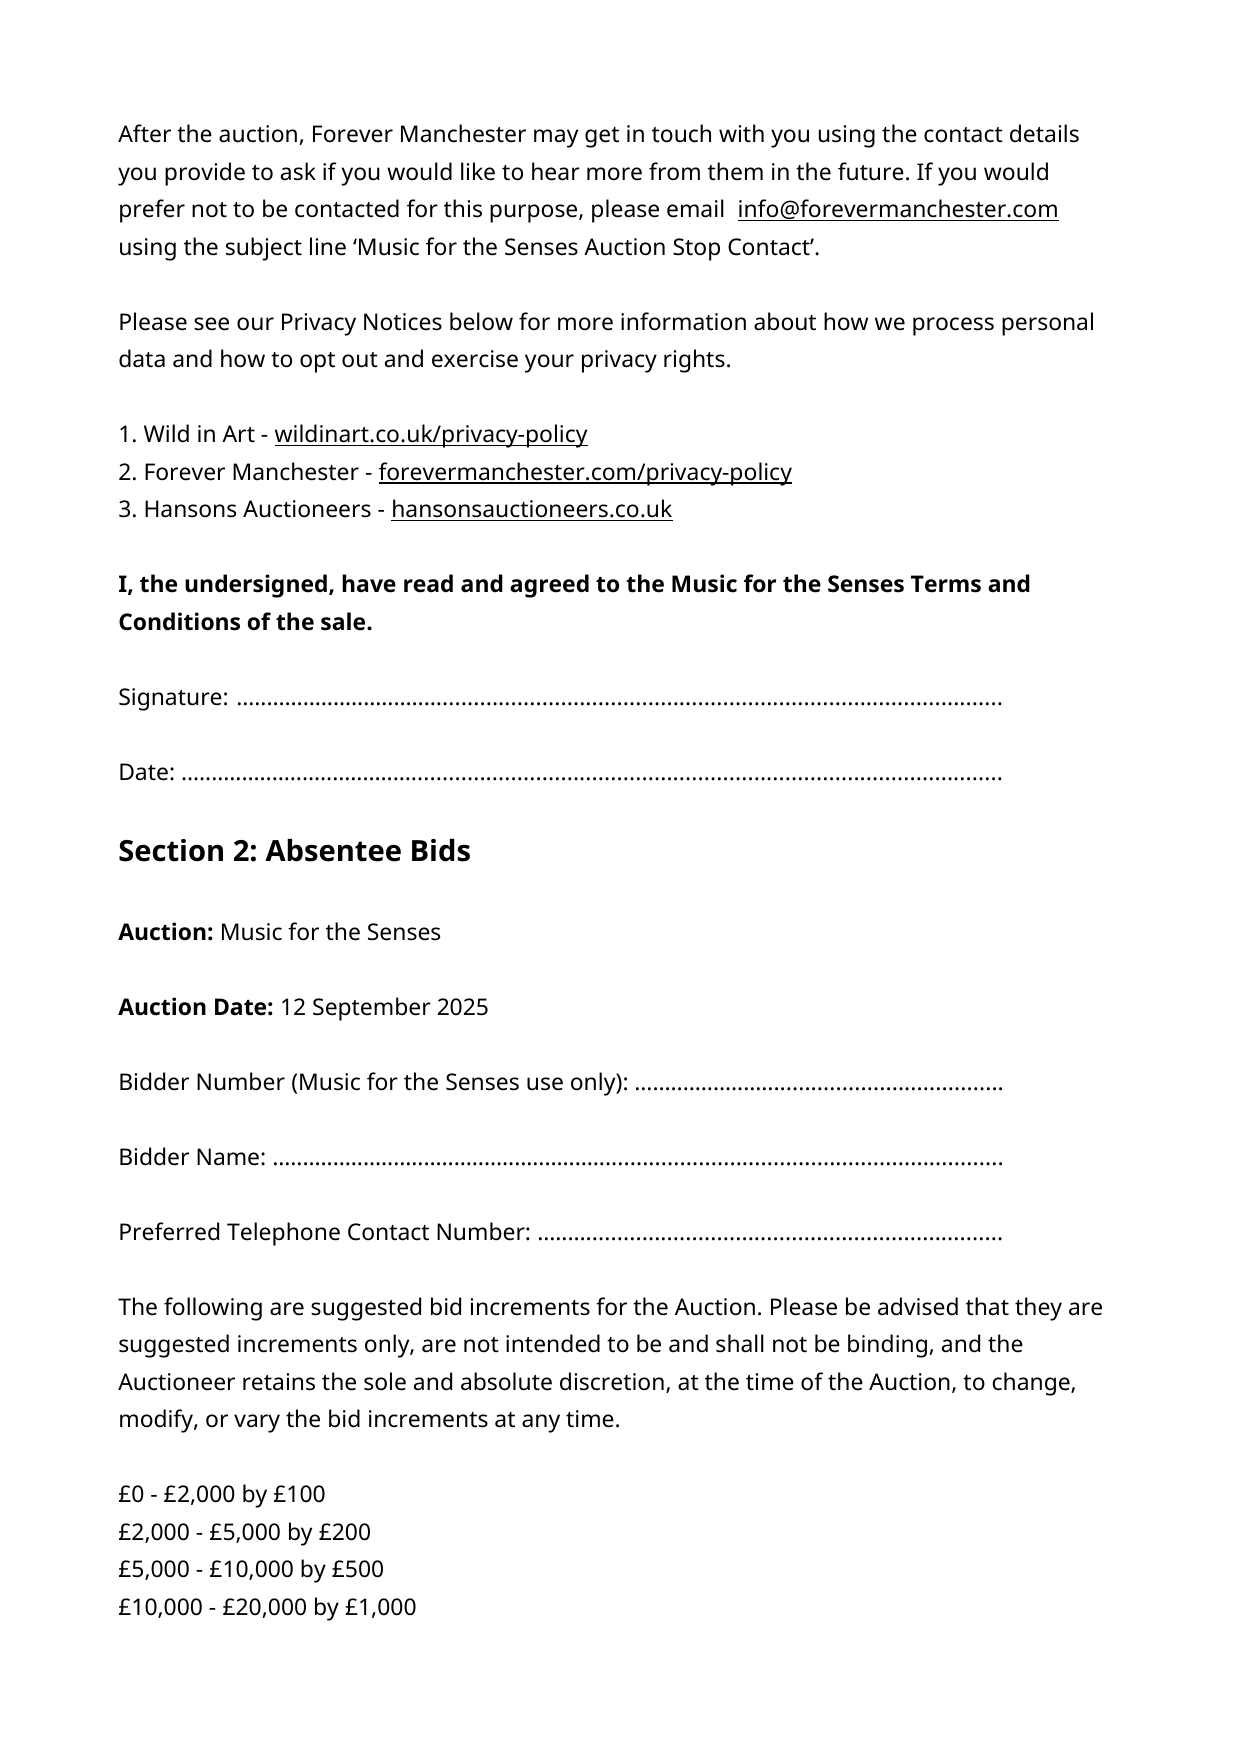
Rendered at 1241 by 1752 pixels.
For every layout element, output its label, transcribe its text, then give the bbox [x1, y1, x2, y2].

text Preferred Telephone Contact Number: [118, 1216, 1122, 1247]
text £0 - £2,000 by £100 [118, 1478, 1122, 1509]
text Bidder Name: [118, 1141, 1122, 1172]
text £2,000 - £5,000 by £200 [118, 1516, 1122, 1547]
text 2. Forever Manchester - forevermanchester.com/privacy-policy [118, 456, 1122, 487]
text 1. Wild in Art - wildinart.co.uk/privacy-policy [118, 418, 1122, 449]
text £10,000 - £20,000 by £1,000 [118, 1591, 1122, 1622]
text Signature: [118, 681, 1122, 712]
text Please see our Privacy Notices below for more information about how we process personal data and how to opt out and exercise your privacy rights. [118, 306, 1122, 374]
text The following are suggested bid increments for the Auction. Please be advised that they are suggested increments only, are not intended to be and shall not be binding, and the Auctioneer retains the sole and absolute discretion, at the time of the Auction, to change, modify, or vary the bid increments at any time. [118, 1291, 1122, 1434]
text Section 2: Absentee Bids [118, 831, 1122, 870]
text I, the undersigned, have read and agreed to the Music for the Senses Terms and Conditions of the sale. [118, 568, 1122, 637]
text Date: [118, 756, 1122, 787]
text £5,000 - £10,000 by £500 [118, 1553, 1122, 1584]
text Auction Date: 12 September 2025 [118, 991, 1122, 1022]
text 3. Hansons Auctioneers - hansonsauctioneers.co.uk [118, 493, 1122, 524]
text Auction: Music for the Senses [118, 916, 1122, 947]
text Bidder Number (Music for the Senses use only): [118, 1066, 1122, 1097]
text After the auction, Forever Manchester may get in touch with you using the contact details you provide to ask if you would like to hear more from them in the future. If you would prefer not to be contacted for this purpose, please email info@forevermanchester.com using the subject line ‘Music for the Senses Auction Stop Contact’. [118, 118, 1122, 262]
